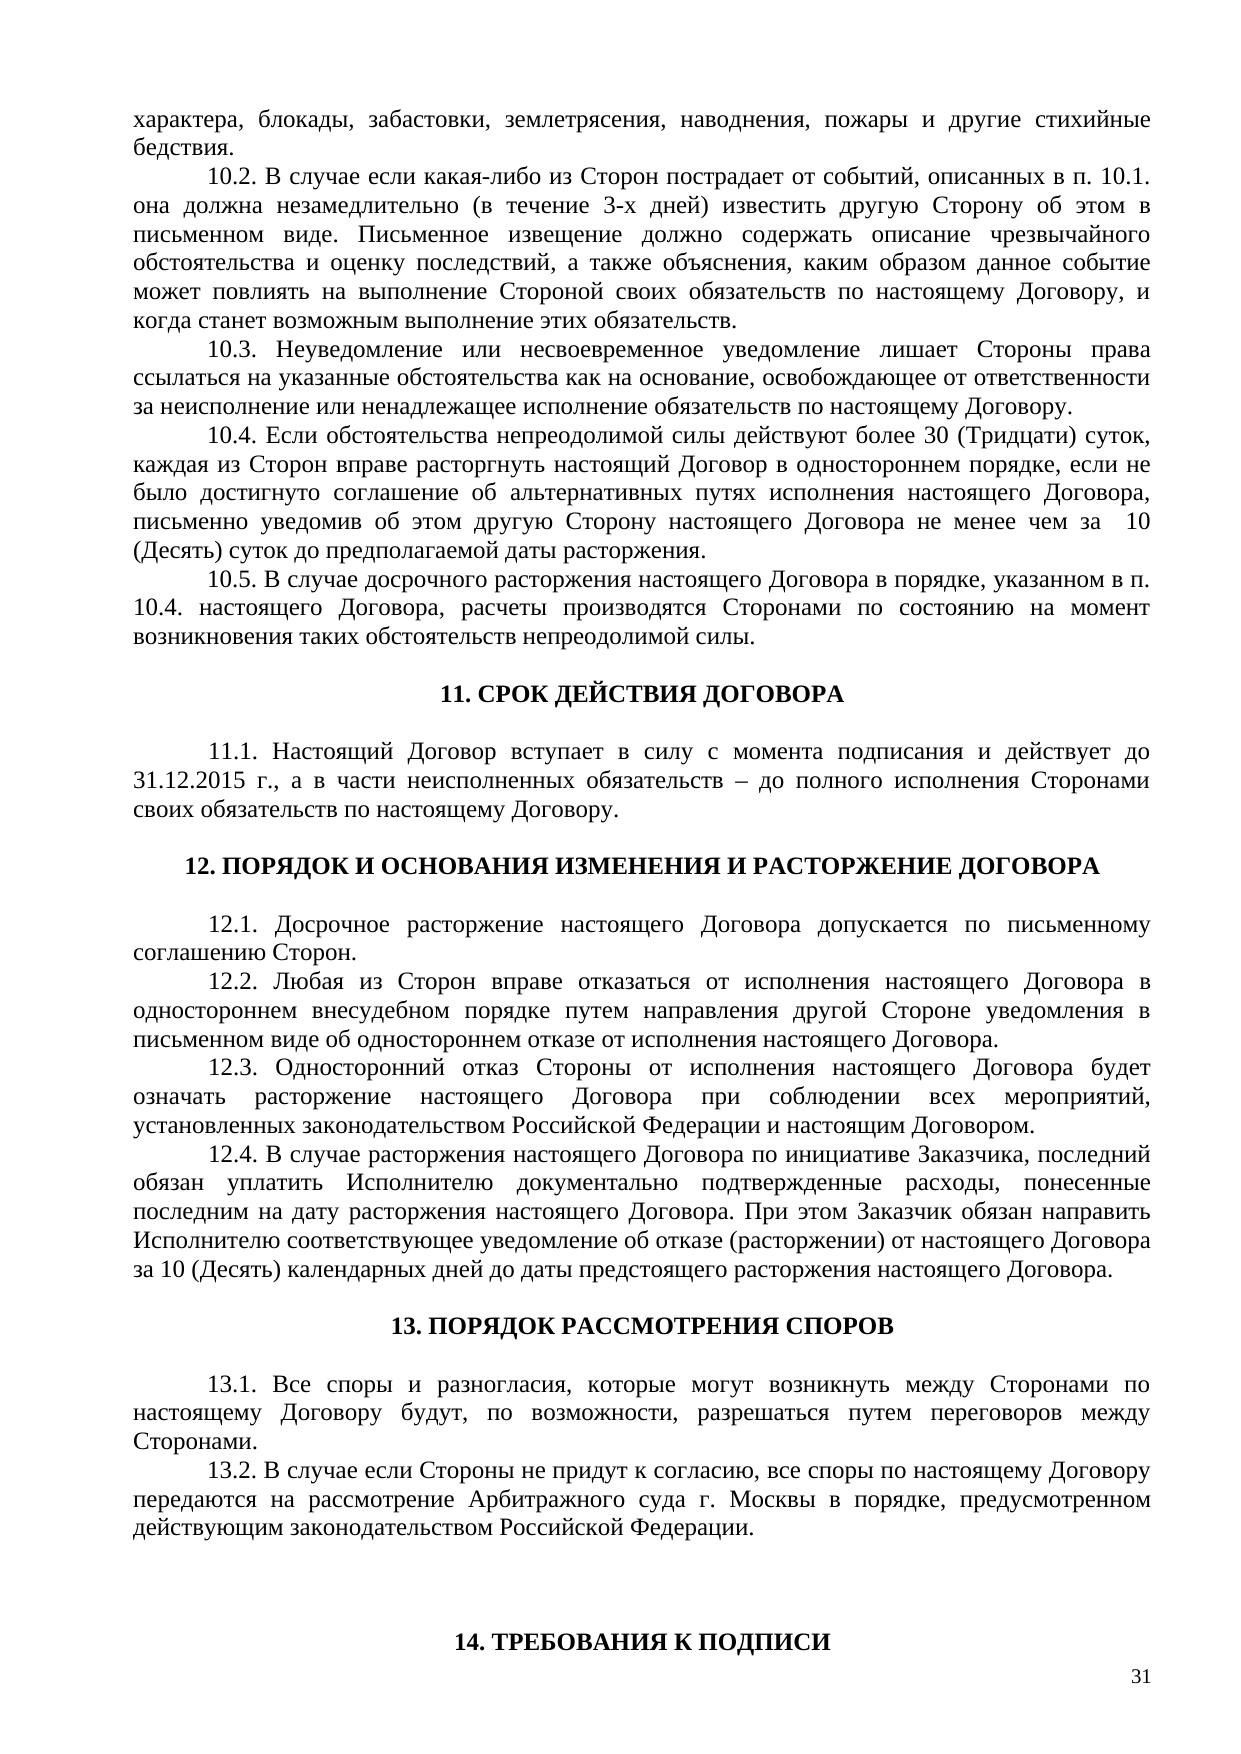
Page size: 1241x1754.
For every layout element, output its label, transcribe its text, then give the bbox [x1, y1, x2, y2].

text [133, 104, 1152, 161]
text 10.2. В случае если какая-либо из Сторон пострадает от событий, описанных в п. 10.1. она должна незамедлительно (в течение 3-х дней) известить другую Сторону об этом в письменном виде. Письменное извещение должно содержать описание чрезвычайного обстоятельства и оценку последствий, а также объяснения, каким образом данное событие может повлиять на выполнение Стороной своих обязательств по настоящему Договору, и когда станет возможным выполнение этих обязательств. [133, 161, 1152, 334]
text 13.2. В случае если Стороны не придут к согласию, все споры по настоящему Договору передаются на рассмотрение Арбитражного суда г. Москвы в порядке, предусмотренном действующим законодательством Российской Федерации. [133, 1455, 1152, 1541]
text 12.4. В случае расторжения настоящего Договора по инициативе Заказчика, последний обязан уплатить Исполнителю документально подтвержденные расходы, понесенные последним на дату расторжения настоящего Договора. При этом Заказчик обязан направить Исполнителю соответствующее уведомление об отказе (расторжении) от настоящего Договора за 10 (Десять) календарных дней до даты предстоящего расторжения настоящего Договора. [133, 1139, 1152, 1282]
text 11.1. Настоящий Договор вступает в силу с момента подписания и действует до 31.12.2015 г., а в части неисполненных обязательств – до полного исполнения Сторонами своих обязательств по настоящему Договору. [133, 736, 1152, 822]
text 12.2. Любая из Сторон вправе отказаться от исполнения настоящего Договора в одностороннем внесудебном порядке путем направления другой Стороне уведомления в письменном виде об одностороннем отказе от исполнения настоящего Договора. [133, 966, 1152, 1052]
text 11. СРОК ДЕЙСТВИЯ ДОГОВОРА [133, 679, 1152, 707]
text 10.5. В случае досрочного расторжения настоящего Договора в порядке, указанном в п. 10.4. настоящего Договора, расчеты производятся Сторонами по состоянию на момент возникновения таких обстоятельств непреодолимой силы. [133, 564, 1152, 650]
text 12.3. Односторонний отказ Стороны от исполнения настоящего Договора будет означать расторжение настоящего Договора при соблюдении всех мероприятий, установленных законодательством Российской Федерации и настоящим Договором. [133, 1052, 1152, 1139]
text 12.1. Досрочное расторжение настоящего Договора допускается по письменному соглашению Сторон. [133, 909, 1152, 966]
text 13. ПОРЯДОК РАССМОТРЕНИЯ СПОРОВ [133, 1311, 1152, 1340]
text 12. ПОРЯДОК И ОСНОВАНИЯ ИЗМЕНЕНИЯ И РАСТОРЖЕНИЕ ДОГОВОРА [133, 851, 1152, 880]
text 13.1. Все споры и разногласия, которые могут возникнуть между Сторонами по настоящему Договору будут, по возможности, разрешаться путем переговоров между Сторонами. [133, 1369, 1152, 1455]
text 10.3. Неуведомление или несвоевременное уведомление лишает Стороны права ссылаться на указанные обстоятельства как на основание, освобождающее от ответственности за неисполнение или ненадлежащее исполнение обязательств по настоящему Договору. [133, 334, 1152, 420]
text 10.4. Если обстоятельства непреодолимой силы действуют более 30 (Тридцати) суток, каждая из Сторон вправе расторгнуть настоящий Договор в одностороннем порядке, если не было достигнуто соглашение об альтернативных путях исполнения настоящего Договора, письменно уведомив об этом другую Сторону настоящего Договора не менее чем за 10 (Десять) суток до предполагаемой даты расторжения. [133, 420, 1152, 564]
text 14. ТРЕБОВАНИЯ К ПОДПИСИ [133, 1627, 1152, 1656]
